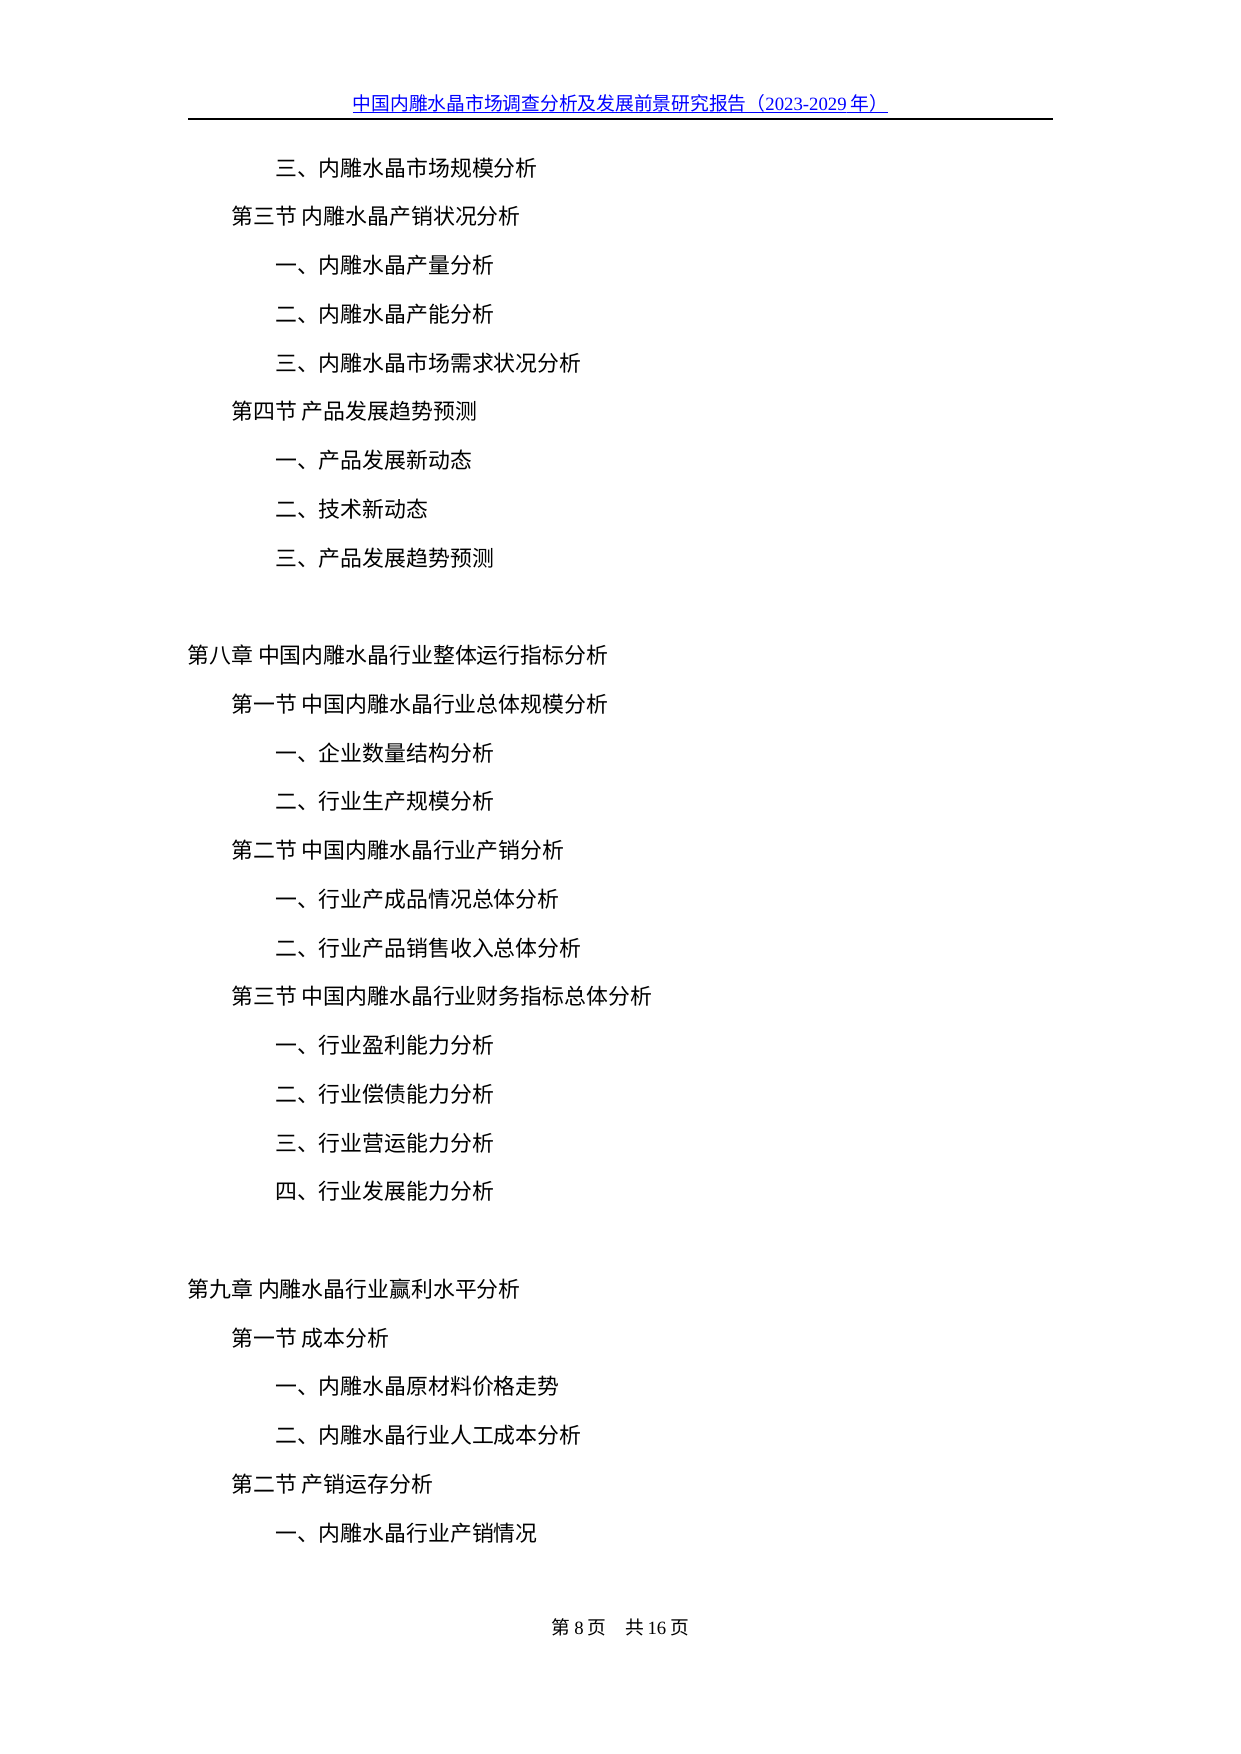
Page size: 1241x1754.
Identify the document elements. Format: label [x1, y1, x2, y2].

text [187, 150, 1053, 1548]
